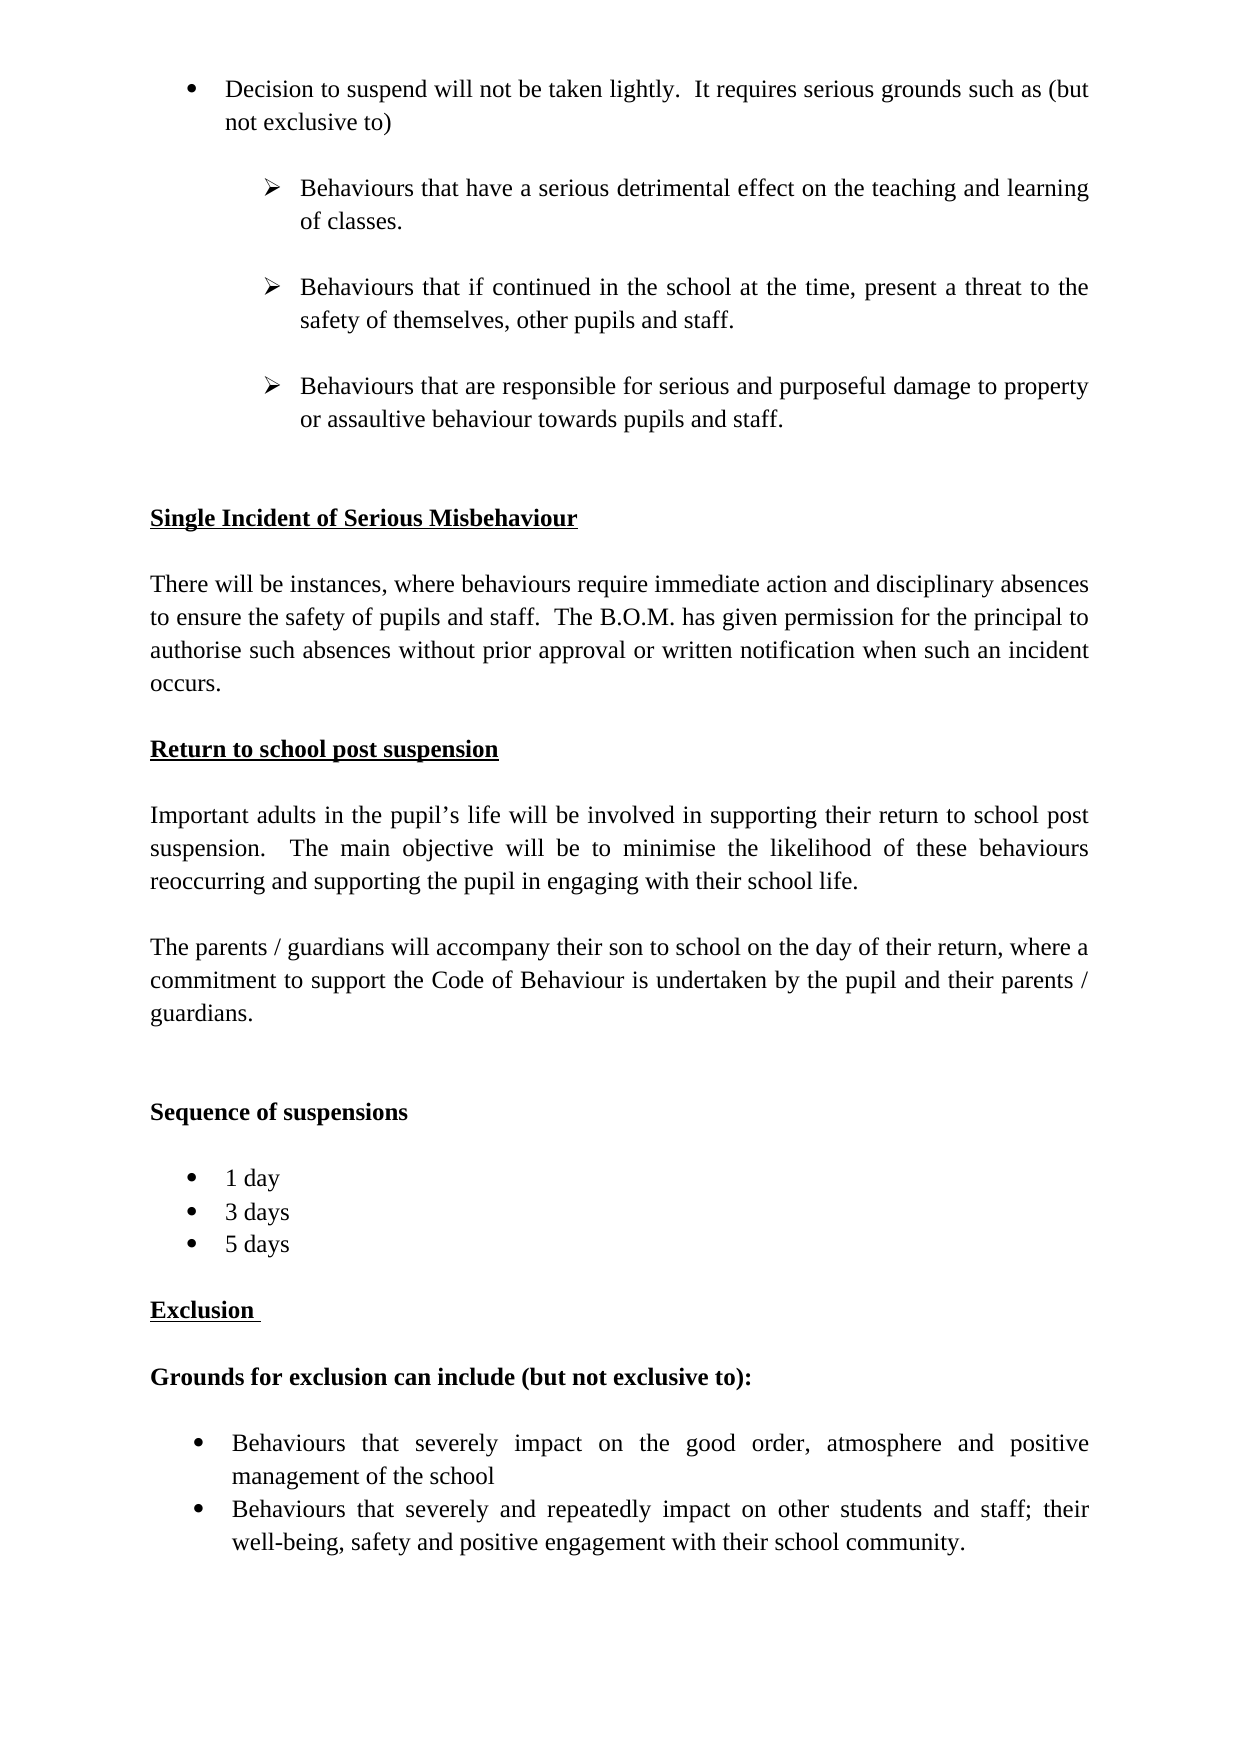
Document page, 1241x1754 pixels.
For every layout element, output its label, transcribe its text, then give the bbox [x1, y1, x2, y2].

text Sequence of suspensions [150, 1097, 1090, 1126]
text The parents / guardians will accompany their son to school on the day of their return, where a commitment to support the Code of Behaviour is undertaken by the pupil and their parents / guardians. [150, 932, 1090, 1027]
list Behaviours that are responsible for serious and purposeful damage to property or assaultive behaviour towards pupils and staff. [262, 371, 1090, 433]
list Decision to suspend will not be taken lightly. It requires serious grounds such as (but not exclusive to) [187, 74, 1090, 136]
list 5 days [187, 1229, 1090, 1258]
list 1 day [187, 1163, 1090, 1192]
list Behaviours that have a serious detrimental effect on the teaching and learning of classes. [262, 173, 1090, 235]
list Behaviours that severely impact on the good order, atmosphere and positive management of the school [194, 1428, 1090, 1489]
text Return to school post suspension [150, 734, 1090, 763]
text Exclusion [150, 1296, 1090, 1324]
list 3 days [187, 1197, 1090, 1225]
text Important adults in the pupil’s life will be involved in supporting their return to school post suspension. The main objective will be to minimise the likelihood of these behaviours reoccurring and supporting the pupil in engaging with their school life. [150, 800, 1090, 895]
text Grounds for exclusion can include (but not exclusive to): [150, 1362, 1090, 1390]
text There will be instances, where behaviours require immediate action and disciplinary absences to ensure the safety of pupils and staff. The B.O.M. has given permission for the principal to authorise such absences without prior approval or written notification when such an incident occurs. [150, 569, 1090, 697]
text Single Incident of Serious Misbehaviour [150, 503, 1090, 532]
list Behaviours that severely and repeatedly impact on other students and staff; their well-being, safety and positive engagement with their school community. [194, 1494, 1090, 1556]
list Behaviours that if continued in the school at the time, present a threat to the safety of themselves, other pupils and staff. [262, 272, 1090, 334]
